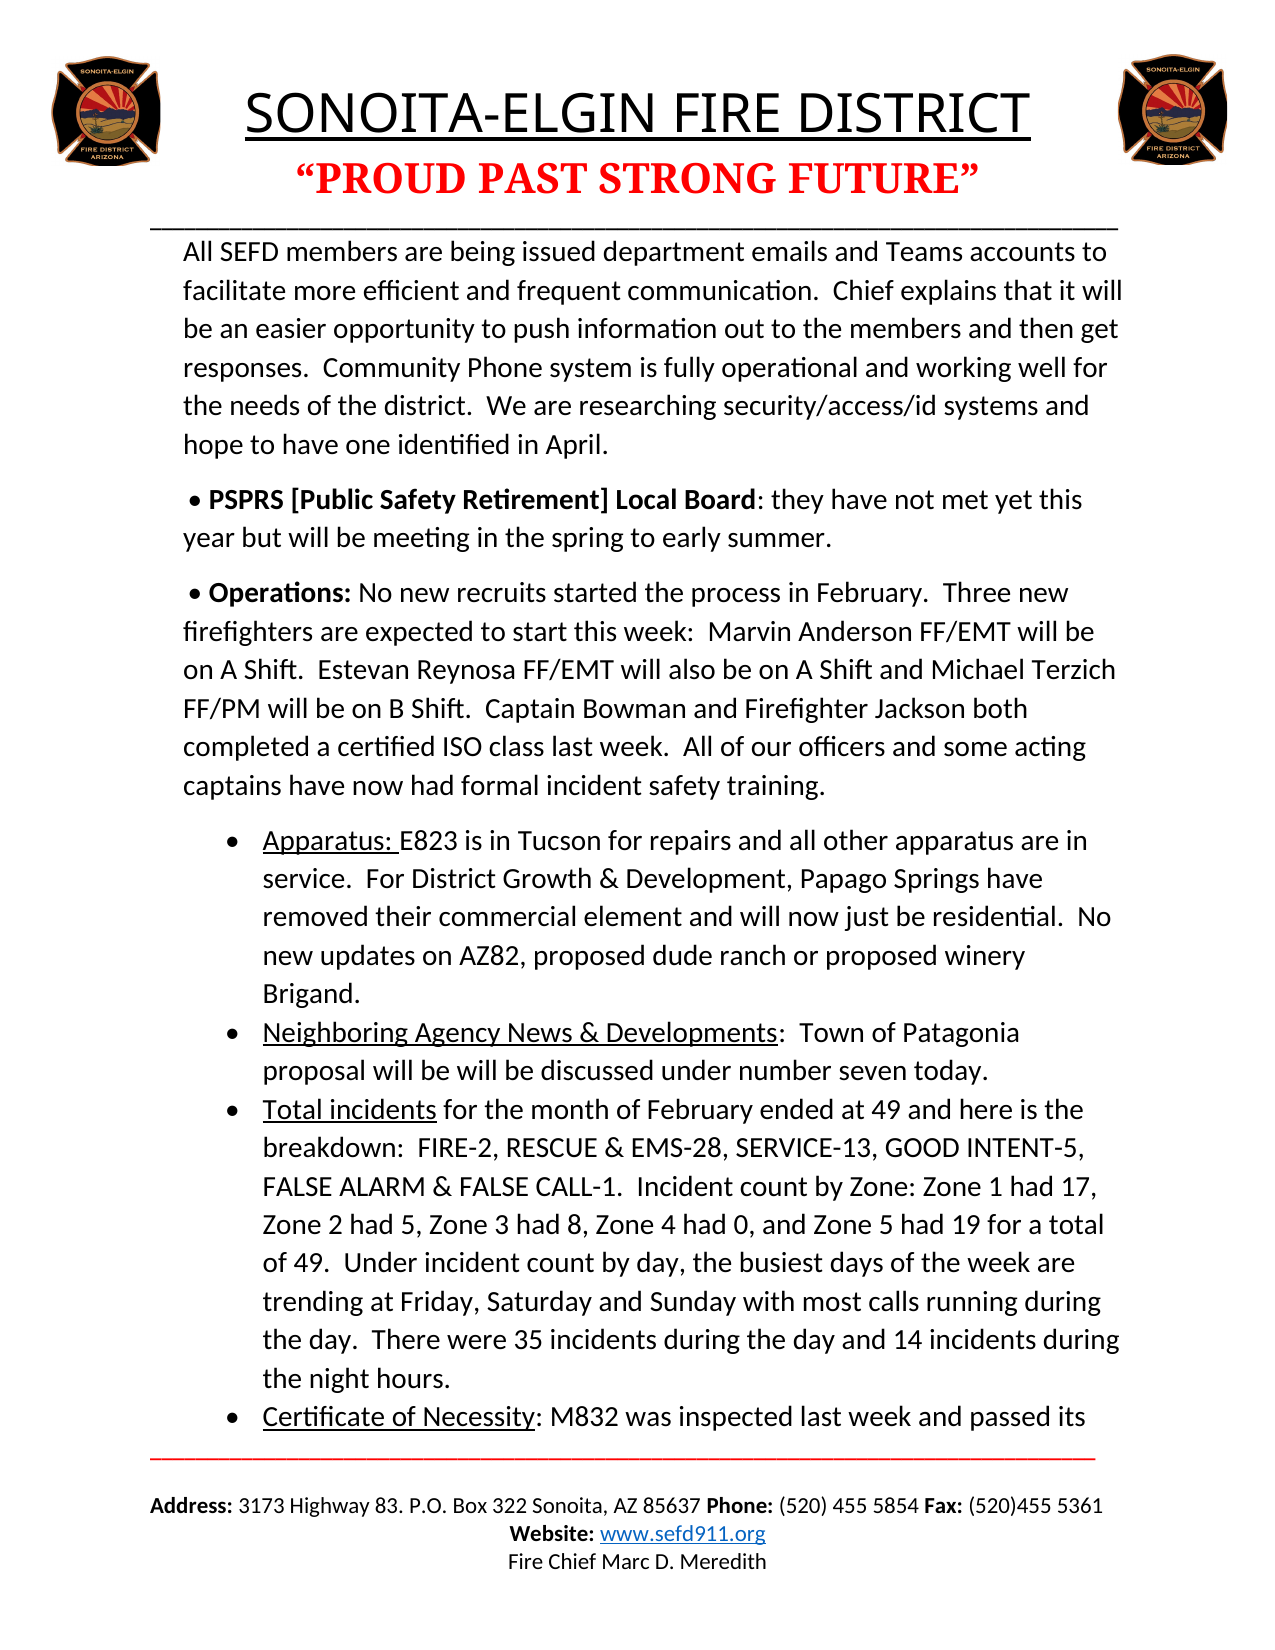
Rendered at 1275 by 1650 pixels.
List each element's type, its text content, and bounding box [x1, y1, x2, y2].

picture [1117, 54, 1228, 165]
list Apparatus: E823 is in Tucson for repairs and all other apparatus are in service. For District Growth & Development, Papago Springs have removed their commercial element and will now just be residential. No new updates on AZ82, proposed dude ranch or proposed winery Brigand. [225, 822, 1125, 1011]
text • PSPRS [Public Safety Retirement] Local Board: they have not met yet this year but will be meeting in the spring to early summer. [183, 481, 1125, 555]
list Neighboring Agency News & Developments: Town of Patagonia proposal will be will be discussed under number seven today. [225, 1014, 1125, 1088]
list Total incidents for the month of February ended at 49 and here is the breakdown: FIRE-2, RESCUE & EMS-28, SERVICE-13, GOOD INTENT-5, FALSE ALARM & FALSE CALL-1. Incident count by Zone: Zone 1 had 17, Zone 2 had 5, Zone 3 had 8, Zone 4 had 0, and Zone 5 had 19 for a total of 49. Under incident count by day, the busiest days of the week are trending at Friday, Saturday and Sunday with most calls running during the day. There were 35 incidents during the day and 14 incidents during the night hours. [225, 1091, 1125, 1395]
picture [51, 56, 161, 166]
text • Operations: No new recruits started the process in February. Three new firefighters are expected to start this week: Marvin Anderson FF/EMT will be on A Shift. Estevan Reynosa FF/EMT will also be on A Shift and Michael Terzich FF/PM will be on B Shift. Captain Bowman and Firefighter Jackson both completed a certified ISO class last week. All of our officers and some acting captains have now had formal incident safety training. [183, 574, 1125, 802]
